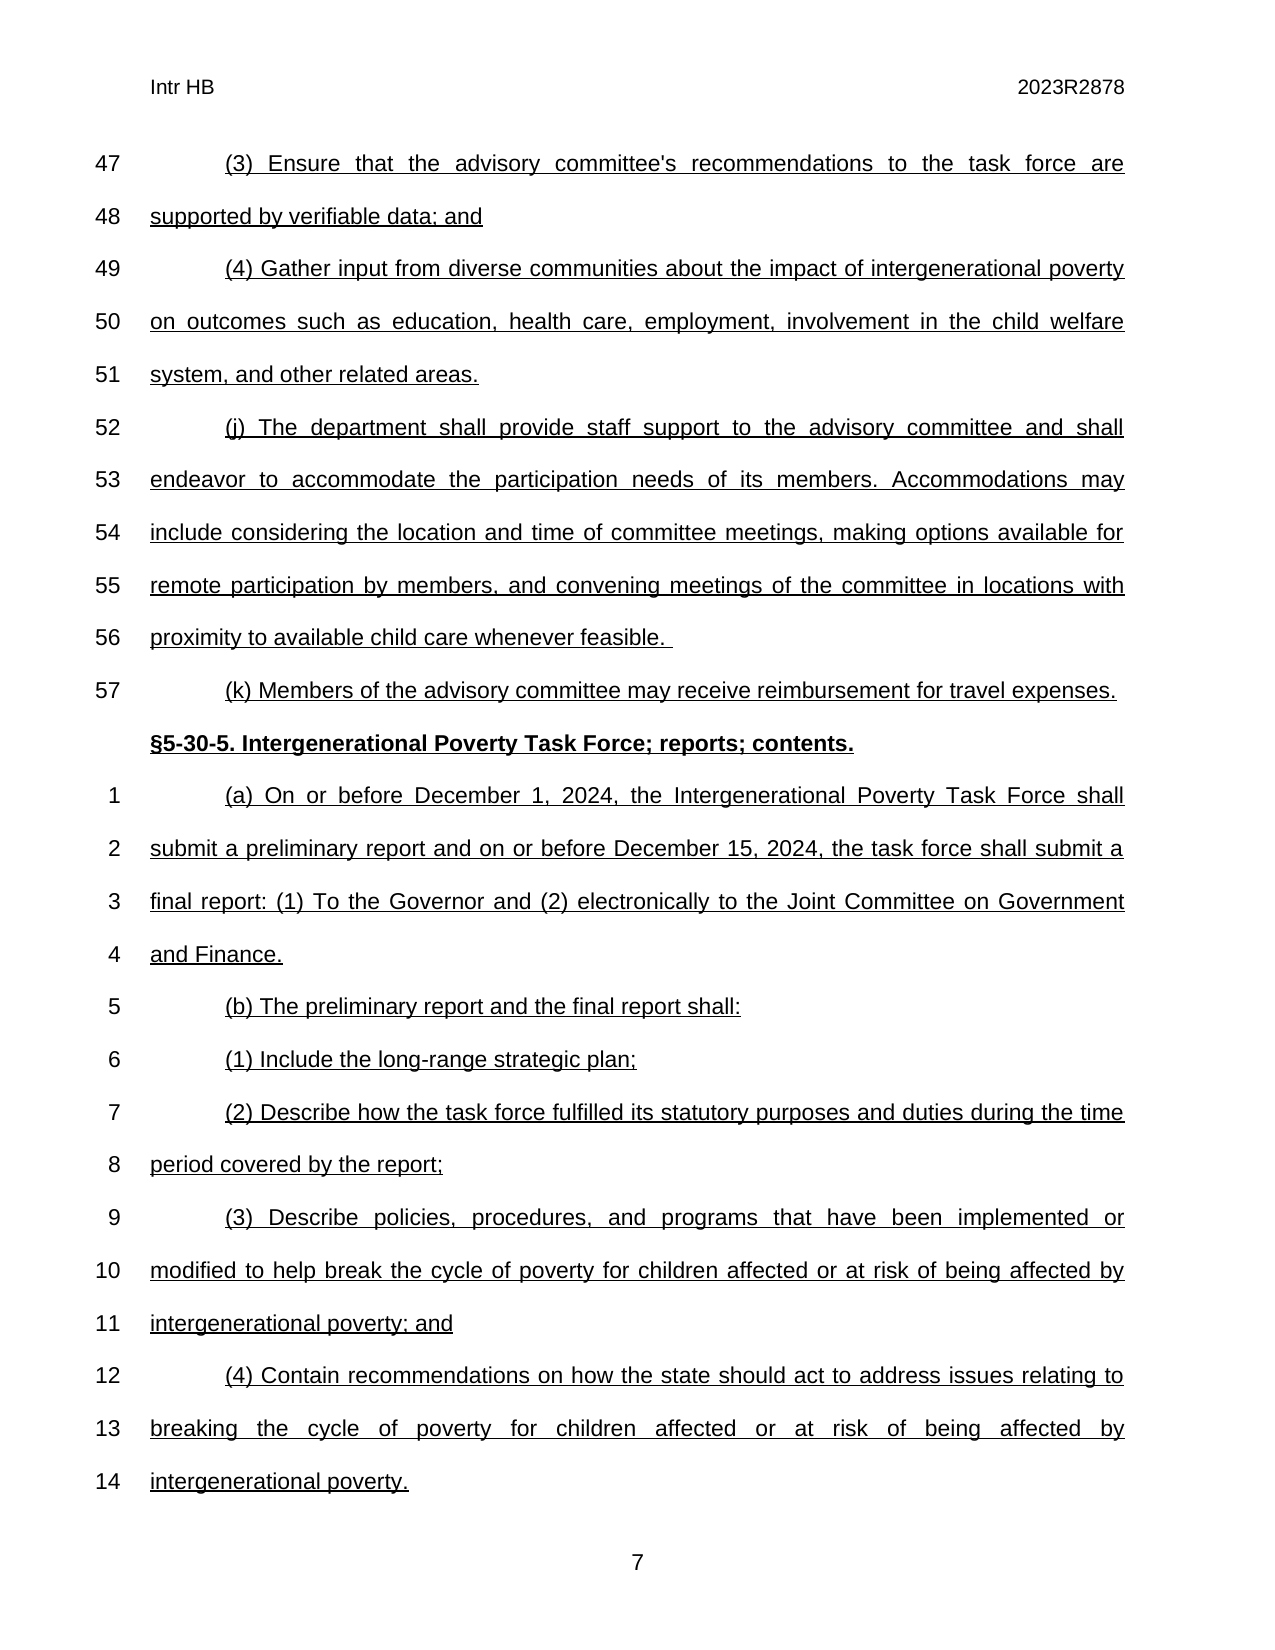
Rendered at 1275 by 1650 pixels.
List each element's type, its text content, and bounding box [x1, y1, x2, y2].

text (3) Describe policies, procedures, and programs that have been implemented or modified to help break the cycle of poverty for children affected or at risk of being affected by intergenerational poverty; and [150, 1281, 1125, 1336]
text (j) The department shall provide staff support to the advisory committee and shall endeavor to accommodate the participation needs of its members. Accommodations may include considering the location and time of committee meetings, making options available for remote participation by members, and convening meetings of the committee in locations with proximity to available child care whenever feasible. [150, 413, 1125, 489]
text (b) The preliminary report and the final report shall: [150, 993, 1125, 1020]
subtitle §5-30-5. Intergenerational Poverty Task Force; reports; contents. [150, 730, 1125, 756]
text (2) Describe how the task force fulfilled its statutory purposes and duties during the time period covered by the report; [150, 1099, 1125, 1178]
text (k) Members of the advisory committee may receive reimbursement for travel expenses. [150, 677, 1125, 703]
text (3) Describe policies, procedures, and programs that have been implemented or modified to help break the cycle of poverty for children affected or at risk of being affected by intergenerational poverty; and [150, 1204, 1125, 1280]
text (a) On or before December 1, 2024, the Intergenerational Poverty Task Force shall submit a preliminary report and on or before December 15, 2024, the task force shall submit a final report: (1) To the Governor and (2) electronically to the Joint Committee on Government and Finance. [150, 782, 1125, 911]
text (a) On or before December 1, 2024, the Intergenerational Poverty Task Force shall submit a preliminary report and on or before December 15, 2024, the task force shall submit a final report: (1) To the Governor and (2) electronically to the Joint Committee on Government and Finance. [150, 912, 1125, 967]
text (4) Contain recommendations on how the state should act to address issues relating to breaking the cycle of poverty for children affected or at risk of being affected by intergenerational poverty. [150, 1439, 1125, 1494]
text (3) Ensure that the advisory committee's recommendations to the task force are supported by verifiable data; and [150, 150, 1125, 229]
text (4) Gather input from diverse communities about the impact of intergenerational poverty on outcomes such as education, health care, employment, involvement in the child welfare system, and other related areas. [150, 255, 1125, 331]
text (1) Include the long-range strategic plan; [150, 1046, 1125, 1072]
text (4) Gather input from diverse communities about the impact of intergenerational poverty on outcomes such as education, health care, employment, involvement in the child welfare system, and other related areas. [150, 332, 1125, 387]
text (j) The department shall provide staff support to the advisory committee and shall endeavor to accommodate the participation needs of its members. Accommodations may include considering the location and time of committee meetings, making options available for remote participation by members, and convening meetings of the committee in locations with proximity to available child care whenever feasible. [150, 490, 1125, 594]
text (j) The department shall provide staff support to the advisory committee and shall endeavor to accommodate the participation needs of its members. Accommodations may include considering the location and time of committee meetings, making options available for remote participation by members, and convening meetings of the committee in locations with proximity to available child care whenever feasible. [150, 596, 1125, 651]
text (4) Contain recommendations on how the state should act to address issues relating to breaking the cycle of poverty for children affected or at risk of being affected by intergenerational poverty. [150, 1362, 1125, 1438]
